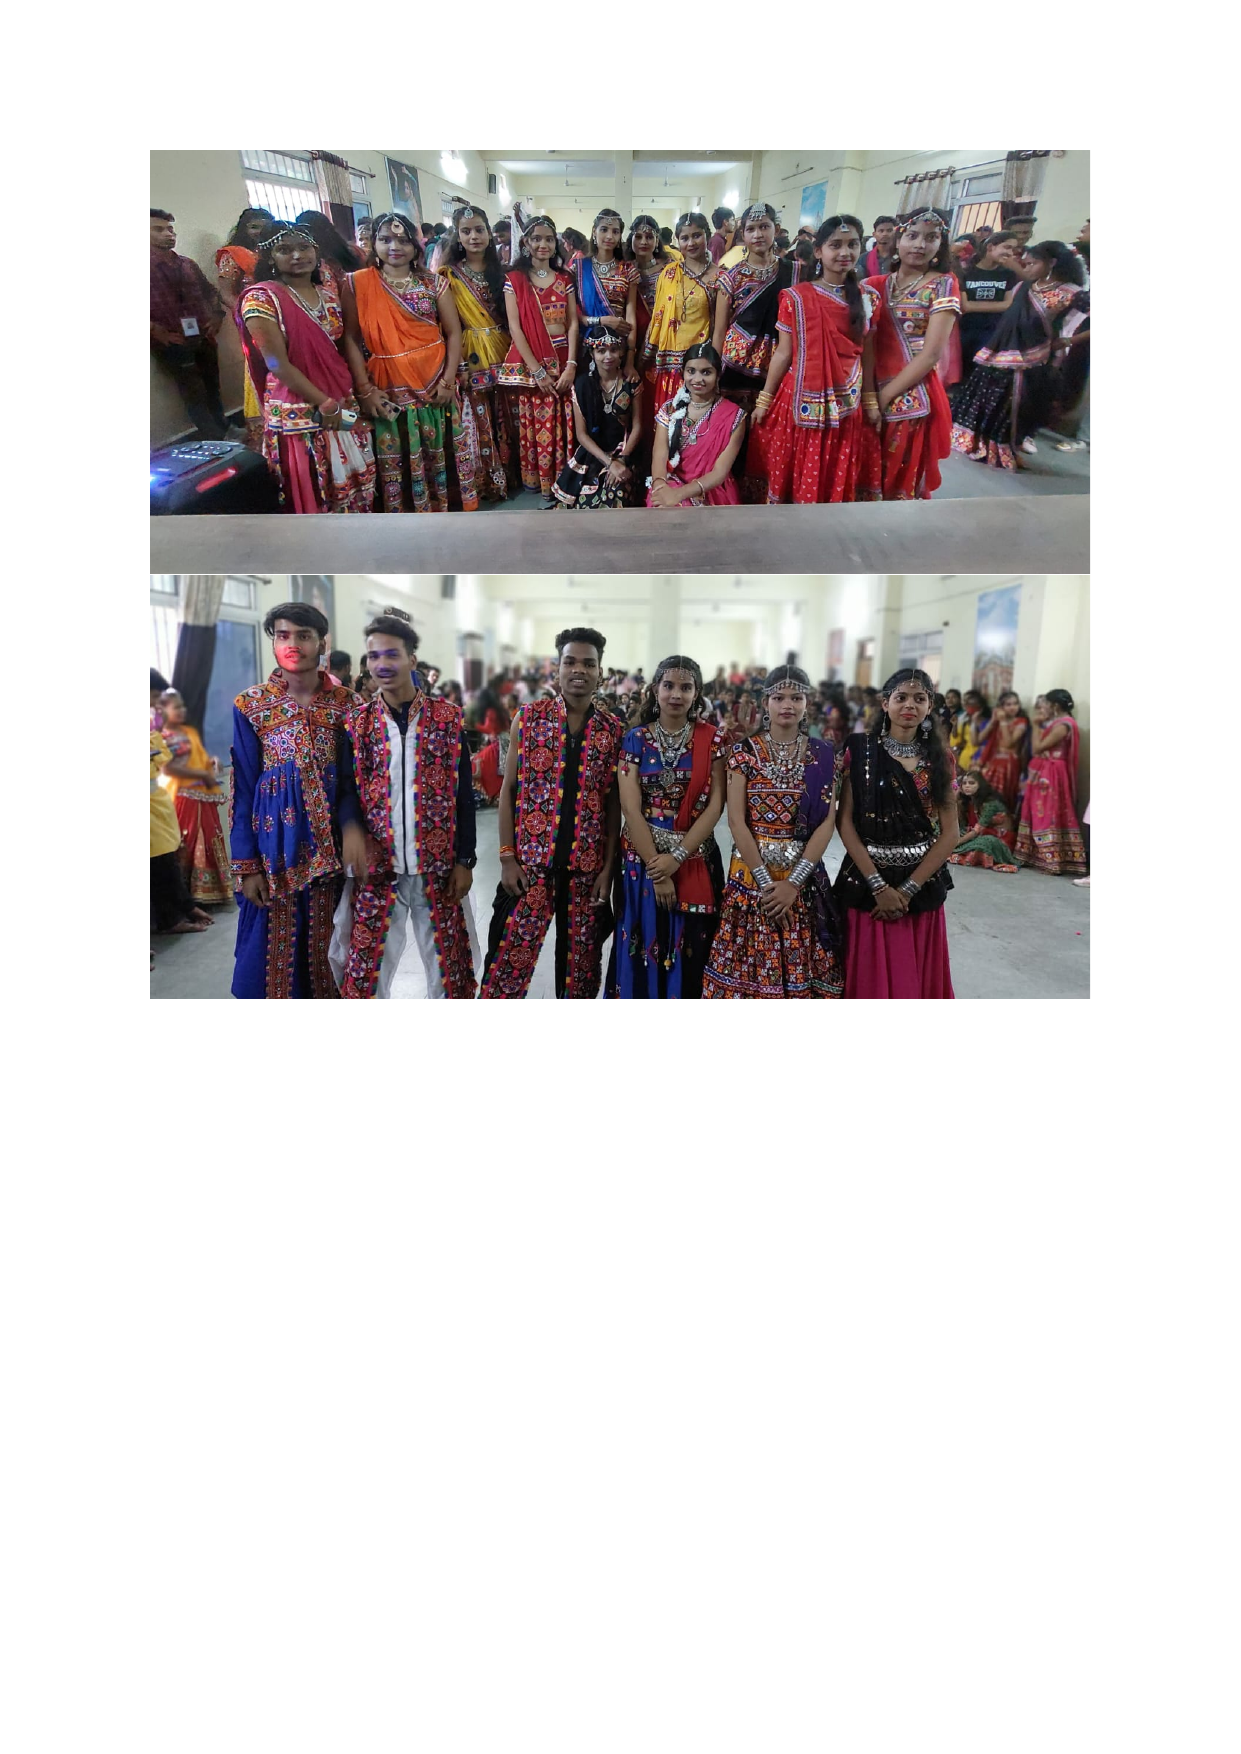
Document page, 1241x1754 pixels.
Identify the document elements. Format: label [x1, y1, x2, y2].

picture [150, 150, 1091, 574]
picture [150, 575, 1091, 999]
